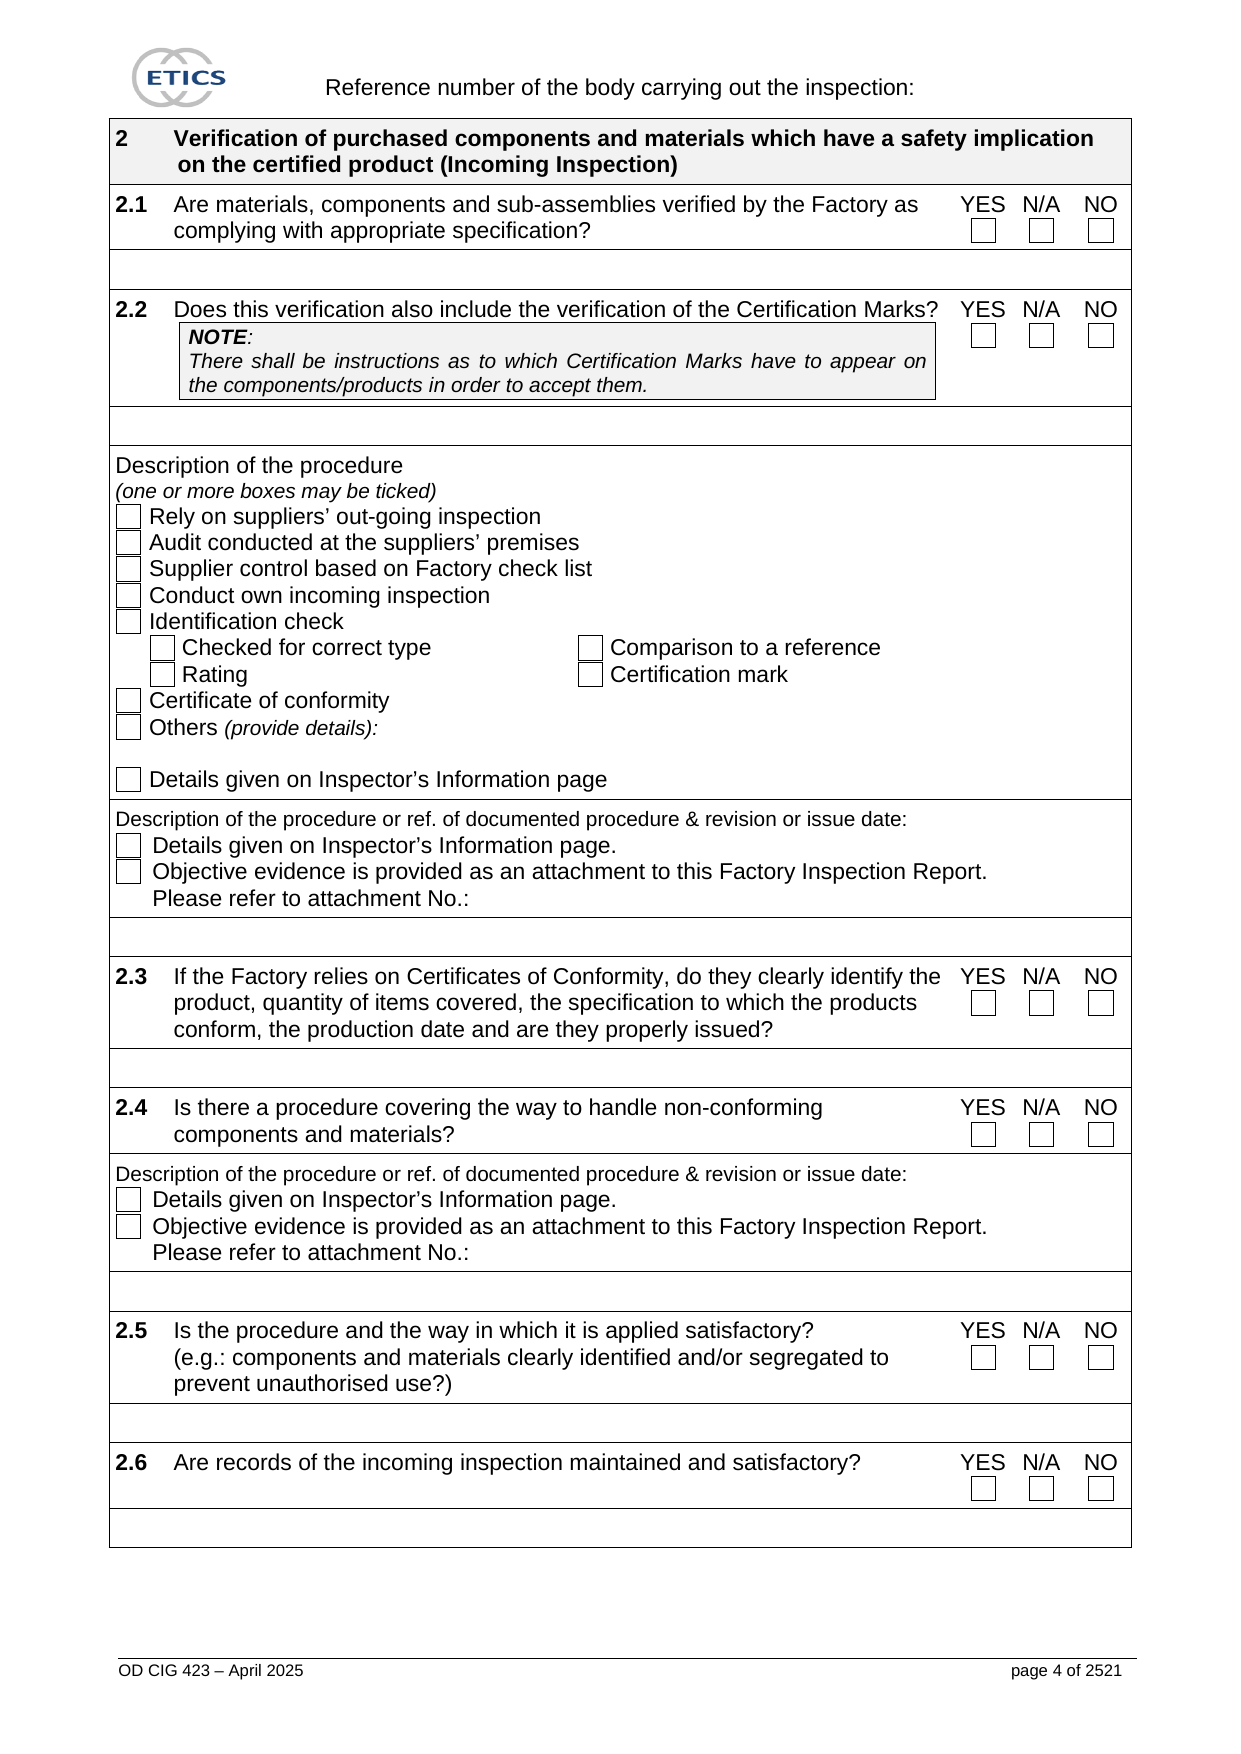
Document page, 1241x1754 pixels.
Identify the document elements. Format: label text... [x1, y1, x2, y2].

table_cell [110, 407, 1131, 445]
table_header 2 [110, 119, 167, 184]
table_cell [110, 1509, 1131, 1547]
table_cell YES [954, 1088, 1012, 1153]
table_header Verification of purchased components and materials which have a safety implication on the certified product (Incoming Inspection) [167, 119, 1131, 184]
table_cell If the Factory relies on Certificates of Conformity, do they clearly identify the product, quantity of items covered, the specification to which the products conform, the production date and are they properly issued? [167, 957, 954, 1048]
table_cell YES [954, 290, 1012, 406]
table_cell N/A [1012, 957, 1070, 1048]
table_cell NO [1070, 1443, 1131, 1507]
table_cell NO [1070, 1312, 1131, 1402]
table_cell Description of the procedure or ref. of documented procedure & revision or issue date: Details given on Inspector’s Information page. Objective evidence is provided as an attachment to this Factory Inspection Report. Please refer to attachment No.: [110, 1154, 1131, 1271]
table_cell Description of the procedure (one or more boxes may be ticked) Rely on suppliers’ out-going inspection Audit conducted at the suppliers’ premises Supplier control based on Factory check list Conduct own incoming inspection Identification check Checked for correct type Comparison to a reference Rating Certification mark Certificate of conformity Others (provide details): Details given on Inspector’s Information page [110, 446, 1131, 798]
table_cell YES [954, 957, 1012, 1048]
table_cell [110, 250, 1131, 289]
table_cell Is there a procedure covering the way to handle non-conforming components and materials? [167, 1088, 954, 1153]
table_cell 2.1 [110, 185, 167, 249]
table_cell 2.5 [110, 1312, 167, 1402]
table_cell NO [1070, 290, 1131, 406]
table_cell [110, 1404, 1131, 1442]
table_cell [110, 1272, 1131, 1311]
table_cell [110, 1049, 1131, 1087]
table_cell 2.6 [110, 1443, 167, 1507]
table_cell N/A [1012, 290, 1070, 406]
table_cell Is the procedure and the way in which it is applied satisfactory? (e.g.: components and materials clearly identified and/or segregated to prevent unauthorised use?) [167, 1312, 954, 1402]
table_cell NO [1070, 185, 1131, 249]
table_cell YES [954, 1443, 1012, 1507]
table_cell Description of the procedure or ref. of documented procedure & revision or issue date: Details given on Inspector’s Information page. Objective evidence is provided as an attachment to this Factory Inspection Report. Please refer to attachment No.: [110, 800, 1131, 917]
table_cell [110, 918, 1131, 956]
table_cell 2.3 [110, 957, 167, 1048]
table_cell Are records of the incoming inspection maintained and satisfactory? [167, 1443, 954, 1507]
table_cell Are materials, components and sub-assemblies verified by the Factory as complying with appropriate specification? [167, 185, 954, 249]
table_cell N/A [1012, 1088, 1070, 1153]
table_cell NO [1070, 1088, 1131, 1153]
table_cell 2.4 [110, 1088, 167, 1153]
table_cell N/A [1012, 1443, 1070, 1507]
table_cell YES [954, 1312, 1012, 1402]
picture [123, 41, 236, 117]
table_cell N/A [1012, 185, 1070, 249]
table_cell NO [1070, 957, 1131, 1048]
table_cell 2.2 [110, 290, 167, 406]
table_cell N/A [1012, 1312, 1070, 1402]
table_cell Does this verification also include the verification of the Certification Marks? Note: There shall be instructions as to which Certification Marks have to appear on the components/products in order to accept them. [167, 290, 954, 406]
table_cell YES [954, 185, 1012, 249]
